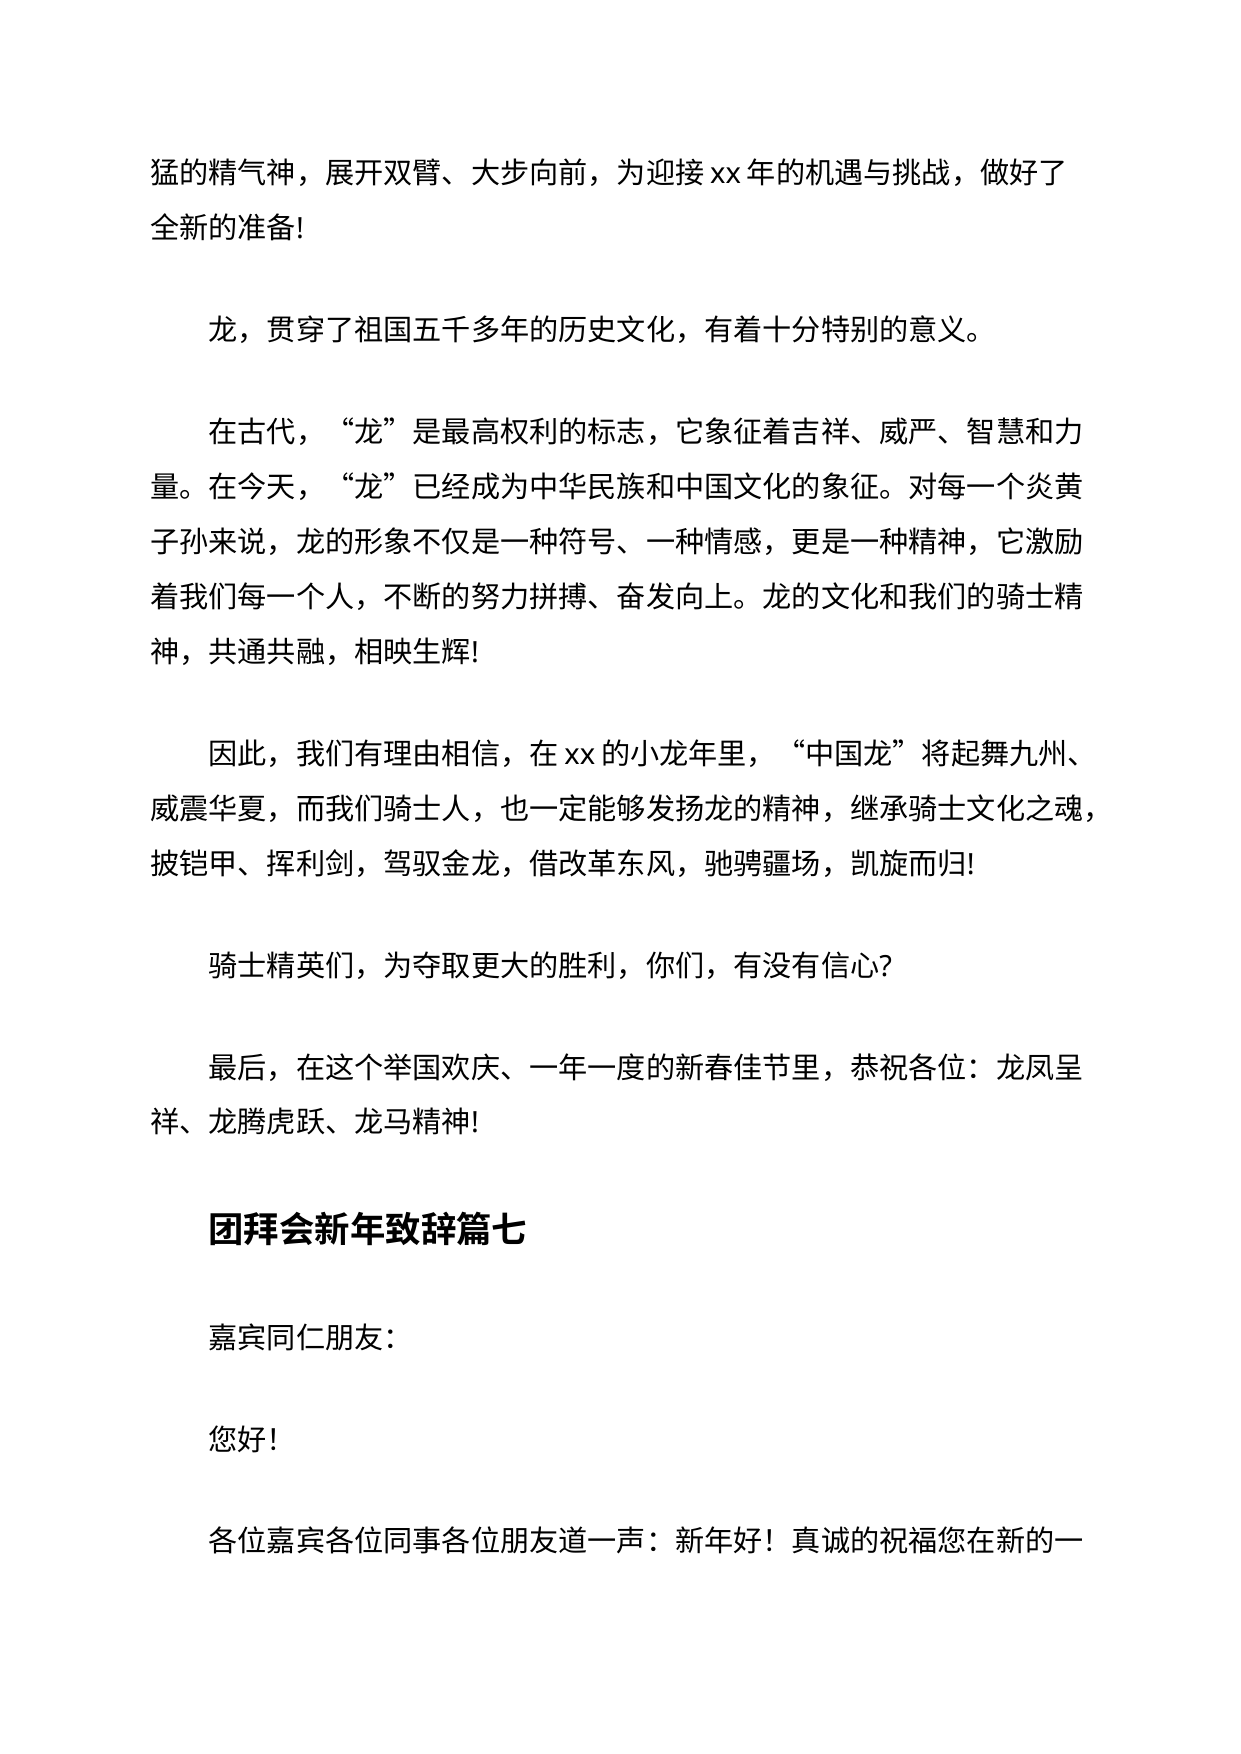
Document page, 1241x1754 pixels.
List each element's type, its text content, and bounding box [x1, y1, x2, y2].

text 您好！ [150, 1416, 1090, 1458]
text 团拜会新年致辞篇七 [150, 1201, 1090, 1252]
text 嘉宾同仁朋友： [150, 1314, 1090, 1357]
text 骑士精英们，为夺取更大的胜利，你们，有没有信心? [150, 942, 1090, 984]
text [150, 150, 1090, 247]
text 因此，我们有理由相信，在xx的小龙年里，“中国龙”将起舞九州、威震华夏，而我们骑士人，也一定能够发扬龙的精神，继承骑士文化之魂，披铠甲、挥利剑，驾驭金龙，借改革东风，驰骋疆场，凯旋而归! [150, 730, 1090, 883]
text 最后，在这个举国欢庆、一年一度的新春佳节里，恭祝各位：龙凤呈祥、龙腾虎跃、龙马精神! [150, 1044, 1090, 1141]
text 龙，贯穿了祖国五千多年的历史文化，有着十分特别的意义。 [150, 307, 1090, 349]
text 在古代，“龙”是最高权利的标志，它象征着吉祥、威严、智慧和力量。在今天，“龙”已经成为中华民族和中国文化的象征。对每一个炎黄子孙来说，龙的形象不仅是一种符号、一种情感，更是一种精神，它激励着我们每一个人，不断的努力拼搏、奋发向上。龙的文化和我们的骑士精神，共通共融，相映生辉! [150, 409, 1090, 671]
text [150, 1518, 1090, 1560]
